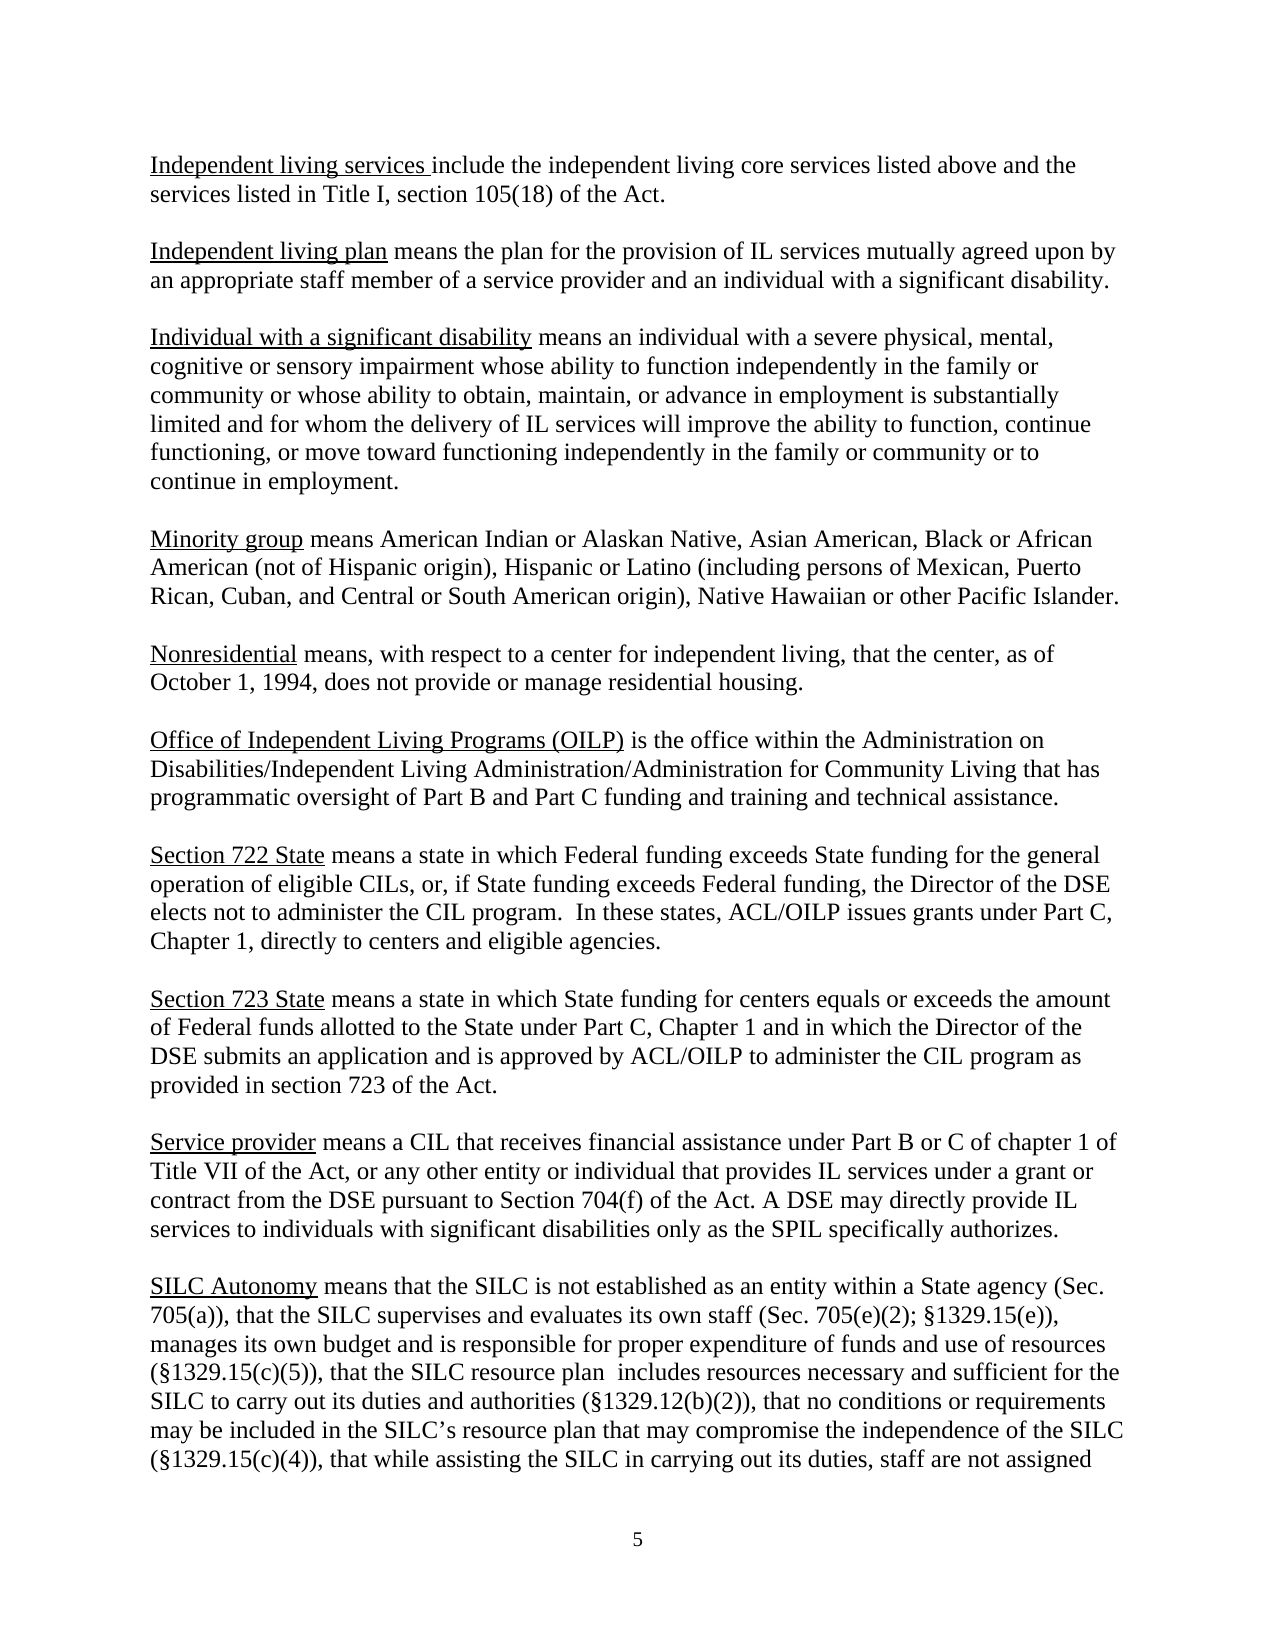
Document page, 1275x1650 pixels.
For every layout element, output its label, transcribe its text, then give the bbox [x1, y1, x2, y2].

text Service provider means a CIL that receives financial assistance under Part B or C of chapter 1 of Title VII of the Act, or any other entity or individual that provides IL services under a grant or contract from the DSE pursuant to Section 704(f) of the Act. A DSE may directly provide IL services to individuals with significant disabilities only as the SPIL specifically authorizes. [150, 1127, 1125, 1242]
text Independent living services include the independent living core services listed above and the services listed in Title I, section 105(18) of the Act. [150, 150, 1125, 207]
text Individual with a significant disability means an individual with a severe physical, mental, cognitive or sensory impairment whose ability to function independently in the family or community or whose ability to obtain, maintain, or advance in employment is substantially limited and for whom the delivery of IL services will improve the ability to function, continue functioning, or move toward functioning independently in the family or community or to continue in employment. [150, 322, 1125, 495]
text Nonresidential means, with respect to a center for independent living, that the center, as of October 1, 1994, does not provide or manage residential housing. [150, 639, 1125, 696]
text Section 723 State means a state in which State funding for centers equals or exceeds the amount of Federal funds allotted to the State under Part C, Chapter 1 and in which the Director of the DSE submits an application and is approved by ACL/OILP to administer the CIL program as provided in section 723 of the Act. [150, 984, 1125, 1099]
text Independent living plan means the plan for the provision of IL services mutually agreed upon by an appropriate staff member of a service provider and an individual with a significant disability. [150, 236, 1125, 294]
text Section 722 State means a state in which Federal funding exceeds State funding for the general operation of eligible CILs, or, if State funding exceeds Federal funding, the Director of the DSE elects not to administer the CIL program. In these states, ACL/OILP issues grants under Part C, Chapter 1, directly to centers and eligible agencies. [150, 840, 1125, 955]
text Minority group means American Indian or Alaskan Native, Asian American, Black or African American (not of Hispanic origin), Hispanic or Latino (including persons of Mexican, Puerto Rican, Cuban, and Central or South American origin), Native Hawaiian or other Pacific Islander. [150, 524, 1125, 610]
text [150, 1271, 1125, 1472]
text Office of Independent Living Programs (OILP) is the office within the Administration on Disabilities/Independent Living Administration/Administration for Community Living that has programmatic oversight of Part B and Part C funding and training and technical assistance. [150, 725, 1125, 811]
